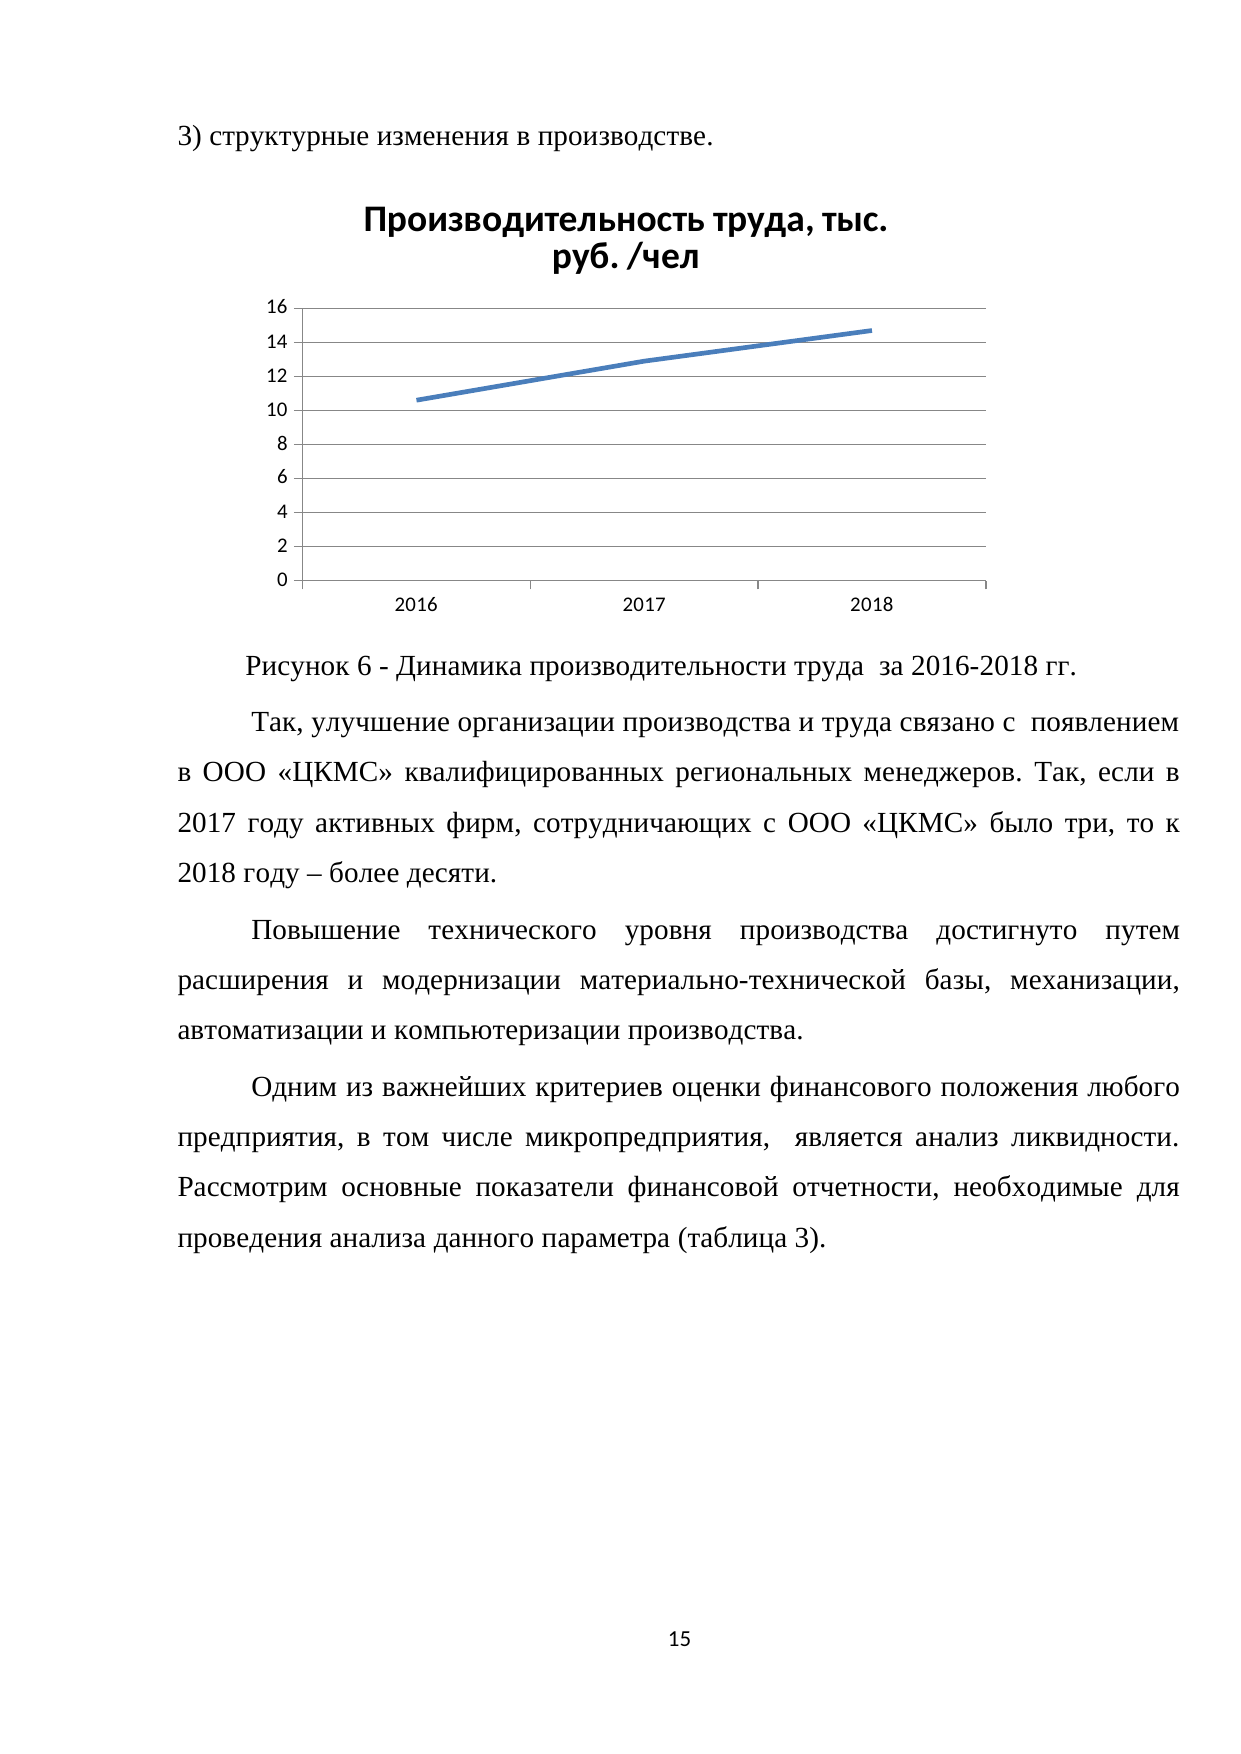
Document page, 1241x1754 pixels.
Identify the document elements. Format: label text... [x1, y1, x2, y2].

text 3) структурные изменения в производстве. [177, 118, 1181, 152]
text Повышение технического уровня производства достигнуто путем расширения и модернизации материально-технической базы, механизации, автоматизации и компьютеризации производства. [177, 912, 1181, 1046]
text Так, улучшение организации производства и труда связано с появлением в ООО «ЦКМС» квалифицированных региональных менеджеров. Так, если в 2017 году активных фирм, сотрудничающих с ООО «ЦКМС» было три, то к 2018 году – более десяти. [177, 704, 1181, 889]
text Одним из важнейших критериев оценки финансового положения любого предприятия, в том числе микропредприятия, является анализ ликвидности. Рассмотрим основные показатели финансовой отчетности, необходимые для проведения анализа данного параметра (таблица 3). [142, 1069, 1181, 1253]
text Рисунок 6 - Динамика производительности труда за 2016-2018 гг. [142, 648, 1181, 681]
